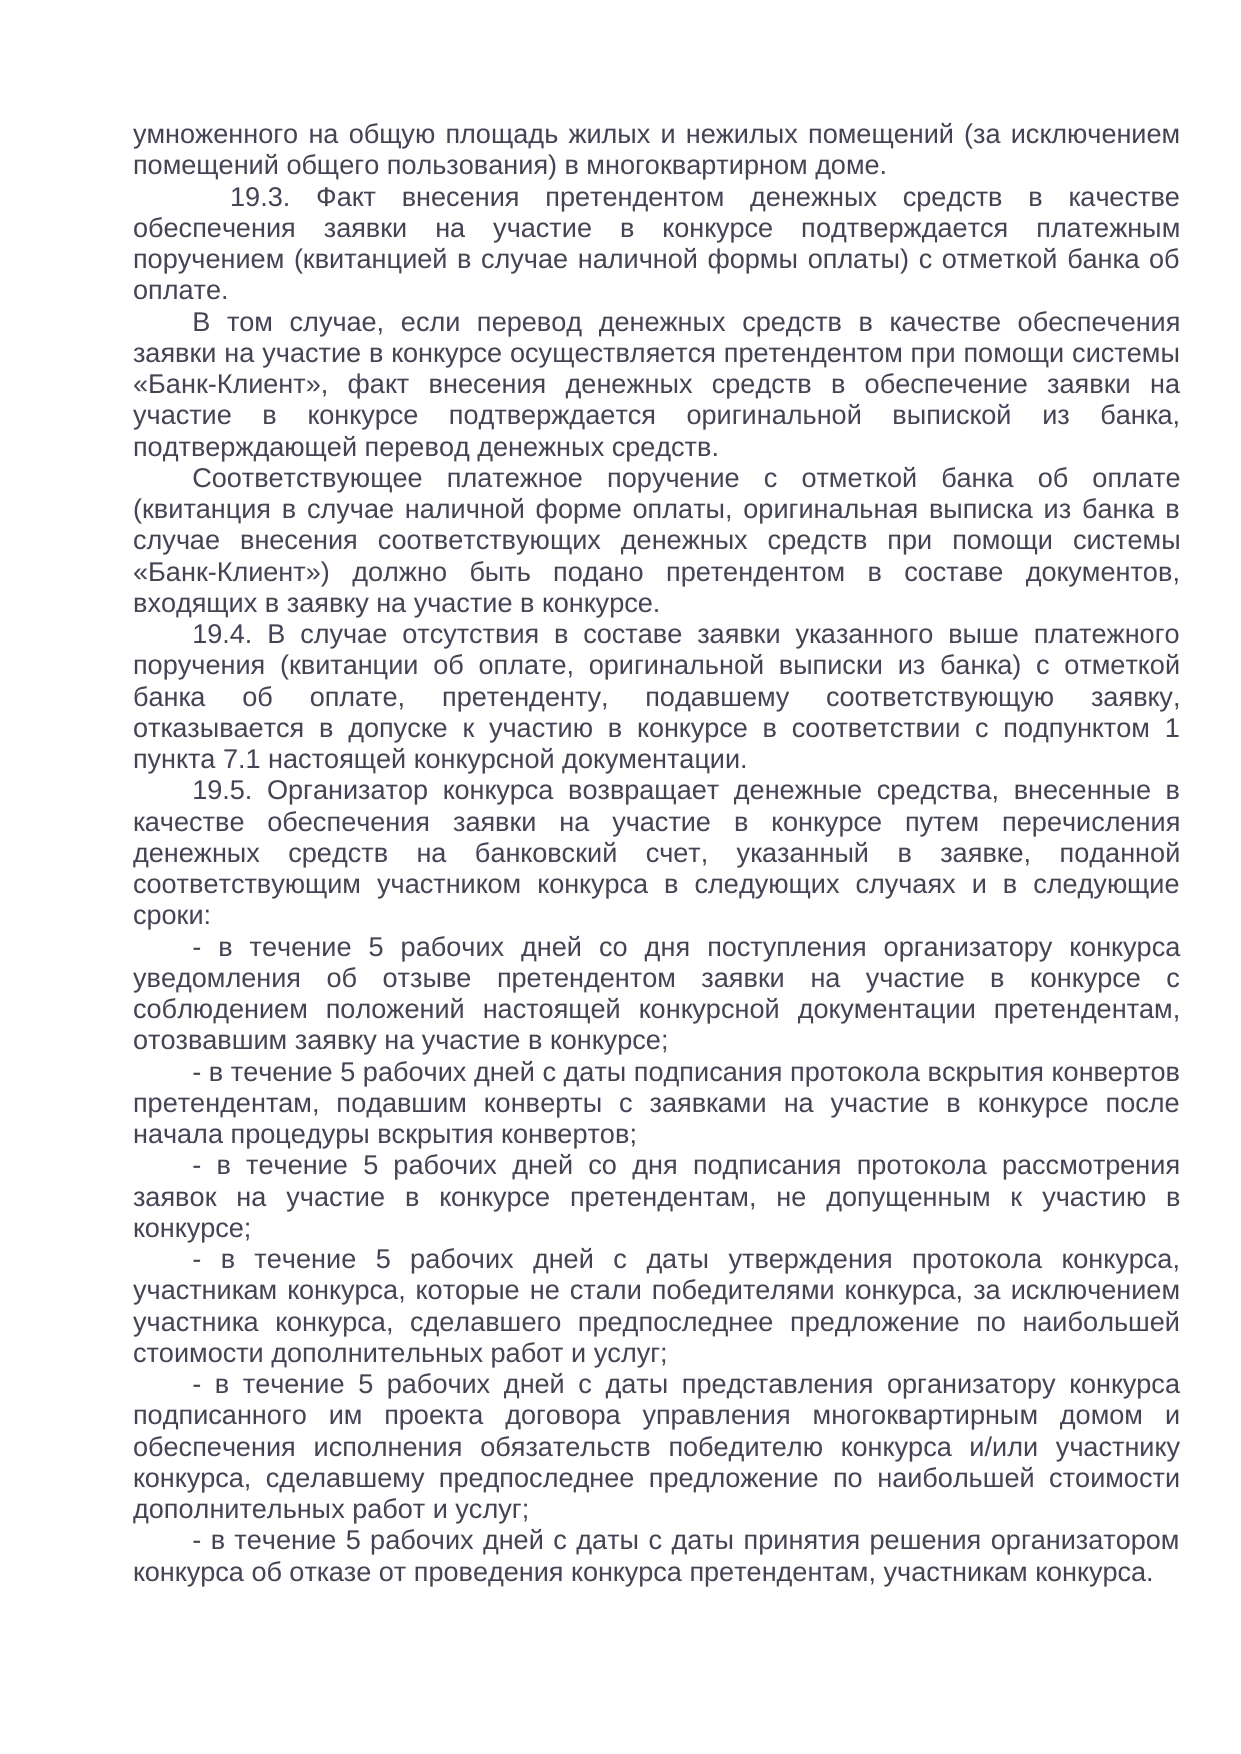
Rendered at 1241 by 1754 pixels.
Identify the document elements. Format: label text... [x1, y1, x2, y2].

text - в течение 5 рабочих дней с даты утверждения протокола конкурса, участникам конкурса, которые не стали победителями конкурса, за исключением участника конкурса, сделавшего предпоследнее предложение по наибольшей стоимости дополнительных работ и услуг; [133, 1243, 1181, 1368]
text 19.4. В случае отсутствия в составе заявки указанного выше платежного поручения (квитанции об оплате, оригинальной выписки из банка) с отметкой банка об оплате, претенденту, подавшему соответствующую заявку, отказывается в допуске к участию в конкурсе в соответствии с подпунктом 1 пункта 7.1 настоящей конкурсной документации. [133, 618, 1181, 774]
text - в течение 5 рабочих дней с даты с даты принятия решения организатором конкурса об отказе от проведения конкурса претендентам, участникам конкурса. [133, 1524, 1181, 1587]
text В том случае, если перевод денежных средств в качестве обеспечения заявки на участие в конкурсе осуществляется претендентом при помощи системы «Банк-Клиент», факт внесения денежных средств в обеспечение заявки на участие в конкурсе подтверждается оригинальной выпиской из банка, подтверждающей перевод денежных средств. [133, 306, 1181, 462]
text 19.5. Организатор конкурса возвращает денежные средства, внесенные в качестве обеспечения заявки на участие в конкурсе путем перечисления денежных средств на банковский счет, указанный в заявке, поданной соответствующим участником конкурса в следующих случаях и в следующие сроки: [133, 774, 1181, 931]
text - в течение 5 рабочих дней со дня подписания протокола рассмотрения заявок на участие в конкурсе претендентам, не допущенным к участию в конкурсе; [133, 1149, 1181, 1243]
text 19.3. Факт внесения претендентом денежных средств в качестве обеспечения заявки на участие в конкурсе подтверждается платежным поручением (квитанцией в случае наличной формы оплаты) с отметкой банка об оплате. [133, 181, 1181, 306]
text - в течение 5 рабочих дней с даты подписания протокола вскрытия конвертов претендентам, подавшим конверты с заявками на участие в конкурсе после начала процедуры вскрытия конвертов; [133, 1056, 1181, 1149]
text - в течение 5 рабочих дней с даты представления организатору конкурса подписанного им проекта договора управления многоквартирным домом и обеспечения исполнения обязательств победителю конкурса и/или участнику конкурса, сделавшему предпоследнее предложение по наибольшей стоимости дополнительных работ и услуг; [133, 1368, 1181, 1524]
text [133, 118, 1181, 181]
text Соответствующее платежное поручение с отметкой банка об оплате (квитанция в случае наличной форме оплаты, оригинальная выписка из банка в случае внесения соответствующих денежных средств при помощи системы «Банк-Клиент») должно быть подано претендентом в составе документов, входящих в заявку на участие в конкурсе. [133, 462, 1181, 618]
text - в течение 5 рабочих дней со дня поступления организатору конкурса уведомления об отзыве претендентом заявки на участие в конкурсе с соблюдением положений настоящей конкурсной документации претендентам, отозвавшим заявку на участие в конкурсе; [133, 931, 1181, 1056]
